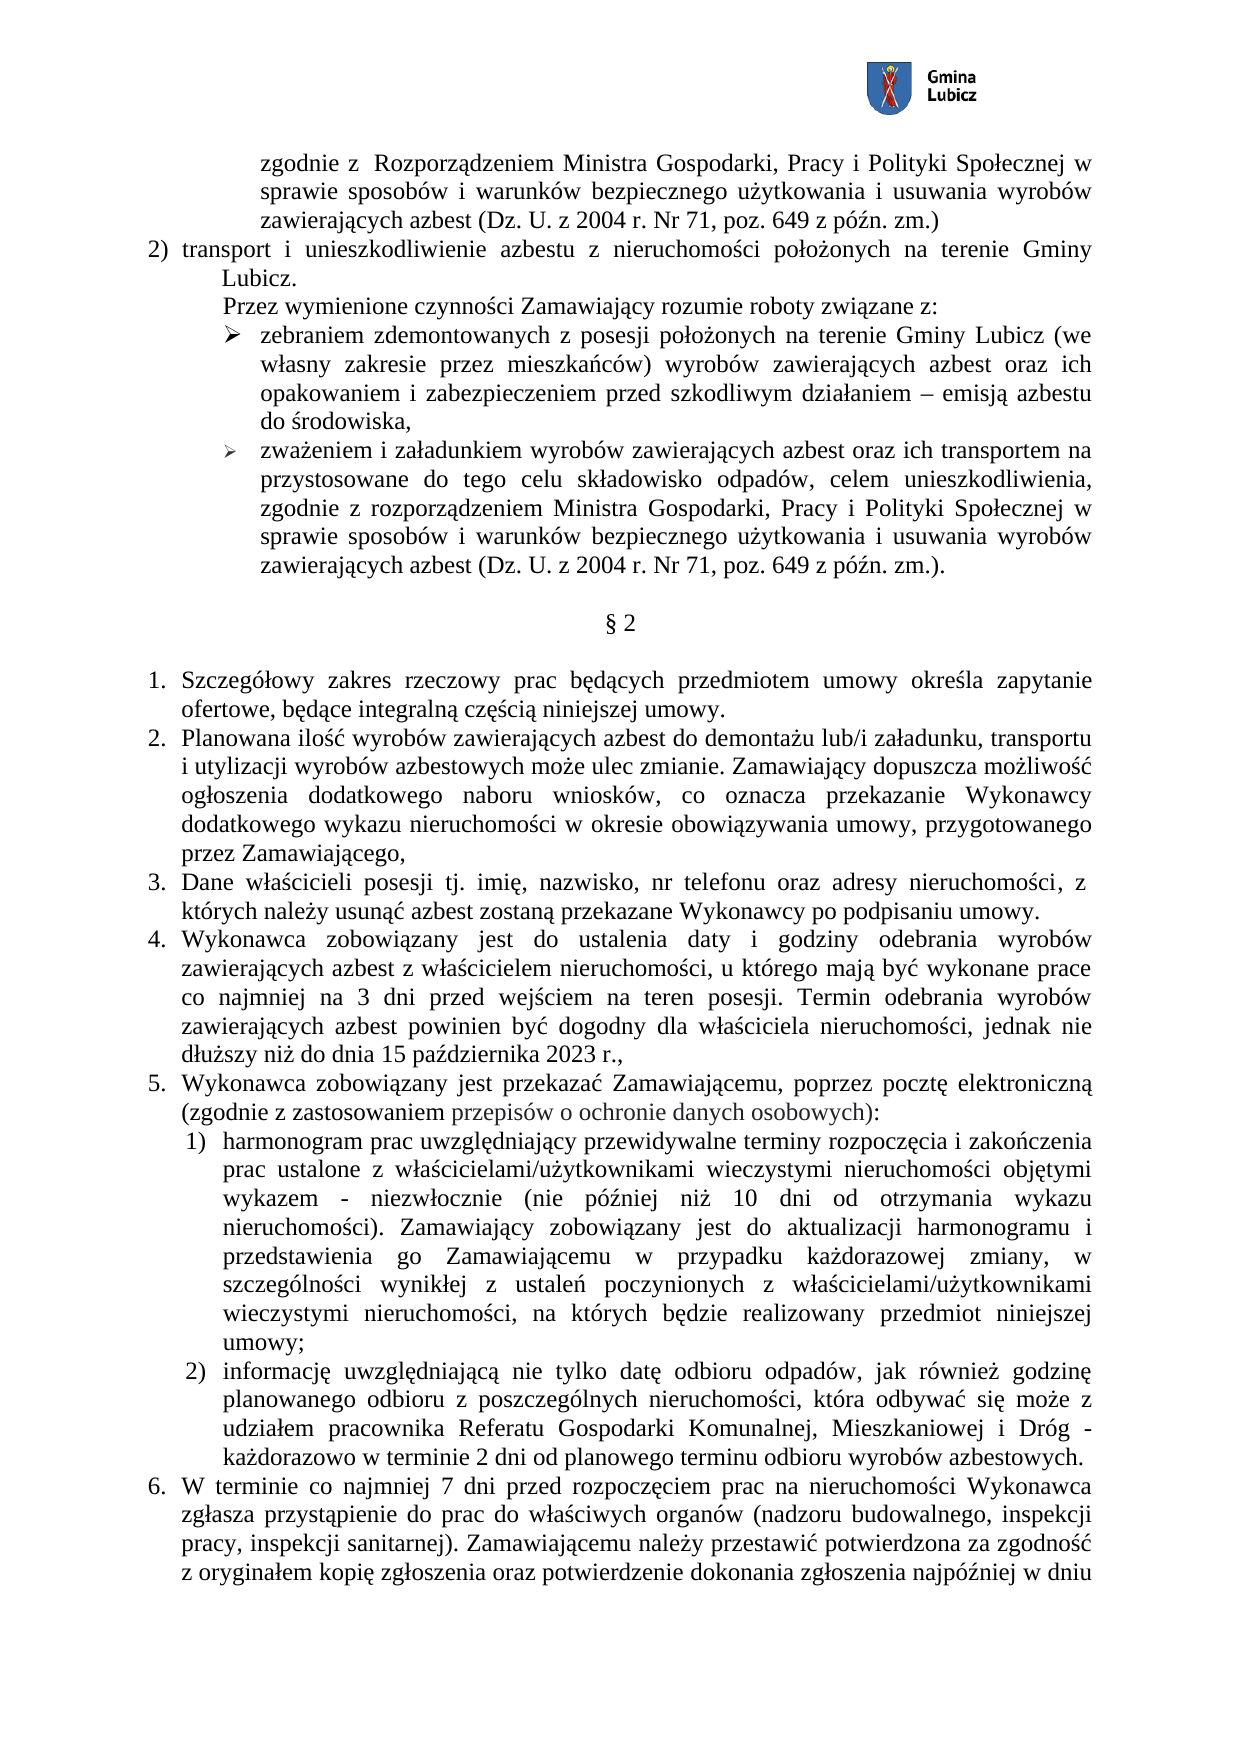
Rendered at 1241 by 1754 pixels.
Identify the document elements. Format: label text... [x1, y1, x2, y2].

text Przez wymienione czynności Zamawiający rozumie roboty związane z: [223, 291, 1093, 320]
text § 2 [148, 608, 1093, 636]
list Szczegółowy zakres rzeczowy prac będących przedmiotem umowy określa zapytanie ofertowe, będące integralną częścią niniejszej umowy. [148, 665, 1093, 723]
list zebraniem zdemontowanych z posesji położonych na terenie Gminy Lubicz (we własny zakresie przez mieszkańców) wyrobów zawierających azbest oraz ich opakowaniem i zabezpieczeniem przed szkodliwym działaniem – emisją azbestu do środowiska, [223, 320, 1093, 435]
text 2) transport i unieszkodliwienie azbestu z nieruchomości położonych na terenie Gminy Lubicz. [148, 234, 1093, 291]
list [148, 1471, 1093, 1586]
list Wykonawca zobowiązany jest przekazać Zamawiającemu, poprzez pocztę elektroniczną (zgodnie z zastosowaniem przepisów o ochronie danych osobowych): [148, 1068, 1093, 1126]
list Dane właścicieli posesji tj. imię, nazwisko, nr telefonu oraz adresy nieruchomości, z których należy usunąć azbest zostaną przekazane Wykonawcy po podpisaniu umowy. [148, 867, 1093, 924]
picture [863, 60, 979, 115]
list Planowana ilość wyrobów zawierających azbest do demontażu lub/i załadunku, transportu i utylizacji wyrobów azbestowych może ulec zmianie. Zamawiający dopuszcza możliwość ogłoszenia dodatkowego naboru wniosków, co oznacza przekazanie Wykonawcy dodatkowego wykazu nieruchomości w okresie obowiązywania umowy, przygotowanego przez Zamawiającego, [148, 723, 1093, 867]
list zważeniem i załadunkiem wyrobów zawierających azbest oraz ich transportem na przystosowane do tego celu składowisko odpadów, celem unieszkodliwienia, zgodnie z rozporządzeniem Ministra Gospodarki, Pracy i Polityki Społecznej w sprawie sposobów i warunków bezpiecznego użytkowania i usuwania wyrobów zawierających azbest (Dz. U. z 2004 r. Nr 71, poz. 649 z późn. zm.). [223, 435, 1093, 579]
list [223, 148, 1093, 234]
list informację uwzględniającą nie tylko datę odbioru odpadów, jak również godzinę planowanego odbioru z poszczególnych nieruchomości, która odbywać się może z udziałem pracownika Referatu Gospodarki Komunalnej, Mieszkaniowej i Dróg - każdorazowo w terminie 2 dni od planowego terminu odbioru wyrobów azbestowych. [185, 1356, 1093, 1471]
list Wykonawca zobowiązany jest do ustalenia daty i godziny odebrania wyrobów zawierających azbest z właścicielem nieruchomości, u którego mają być wykonane prace co najmniej na 3 dni przed wejściem na teren posesji. Termin odebrania wyrobów zawierających azbest powinien być dogodny dla właściciela nieruchomości, jednak nie dłuższy niż do dnia 15 października 2023 r., [148, 924, 1093, 1068]
list harmonogram prac uwzględniający przewidywalne terminy rozpoczęcia i zakończenia prac ustalone z właścicielami/użytkownikami wieczystymi nieruchomości objętymi wykazem - niezwłocznie (nie później niż 10 dni od otrzymania wykazu nieruchomości). Zamawiający zobowiązany jest do aktualizacji harmonogramu i przedstawienia go Zamawiającemu w przypadku każdorazowej zmiany, w szczególności wynikłej z ustaleń poczynionych z właścicielami/użytkownikami wieczystymi nieruchomości, na których będzie realizowany przedmiot niniejszej umowy; [185, 1126, 1093, 1356]
